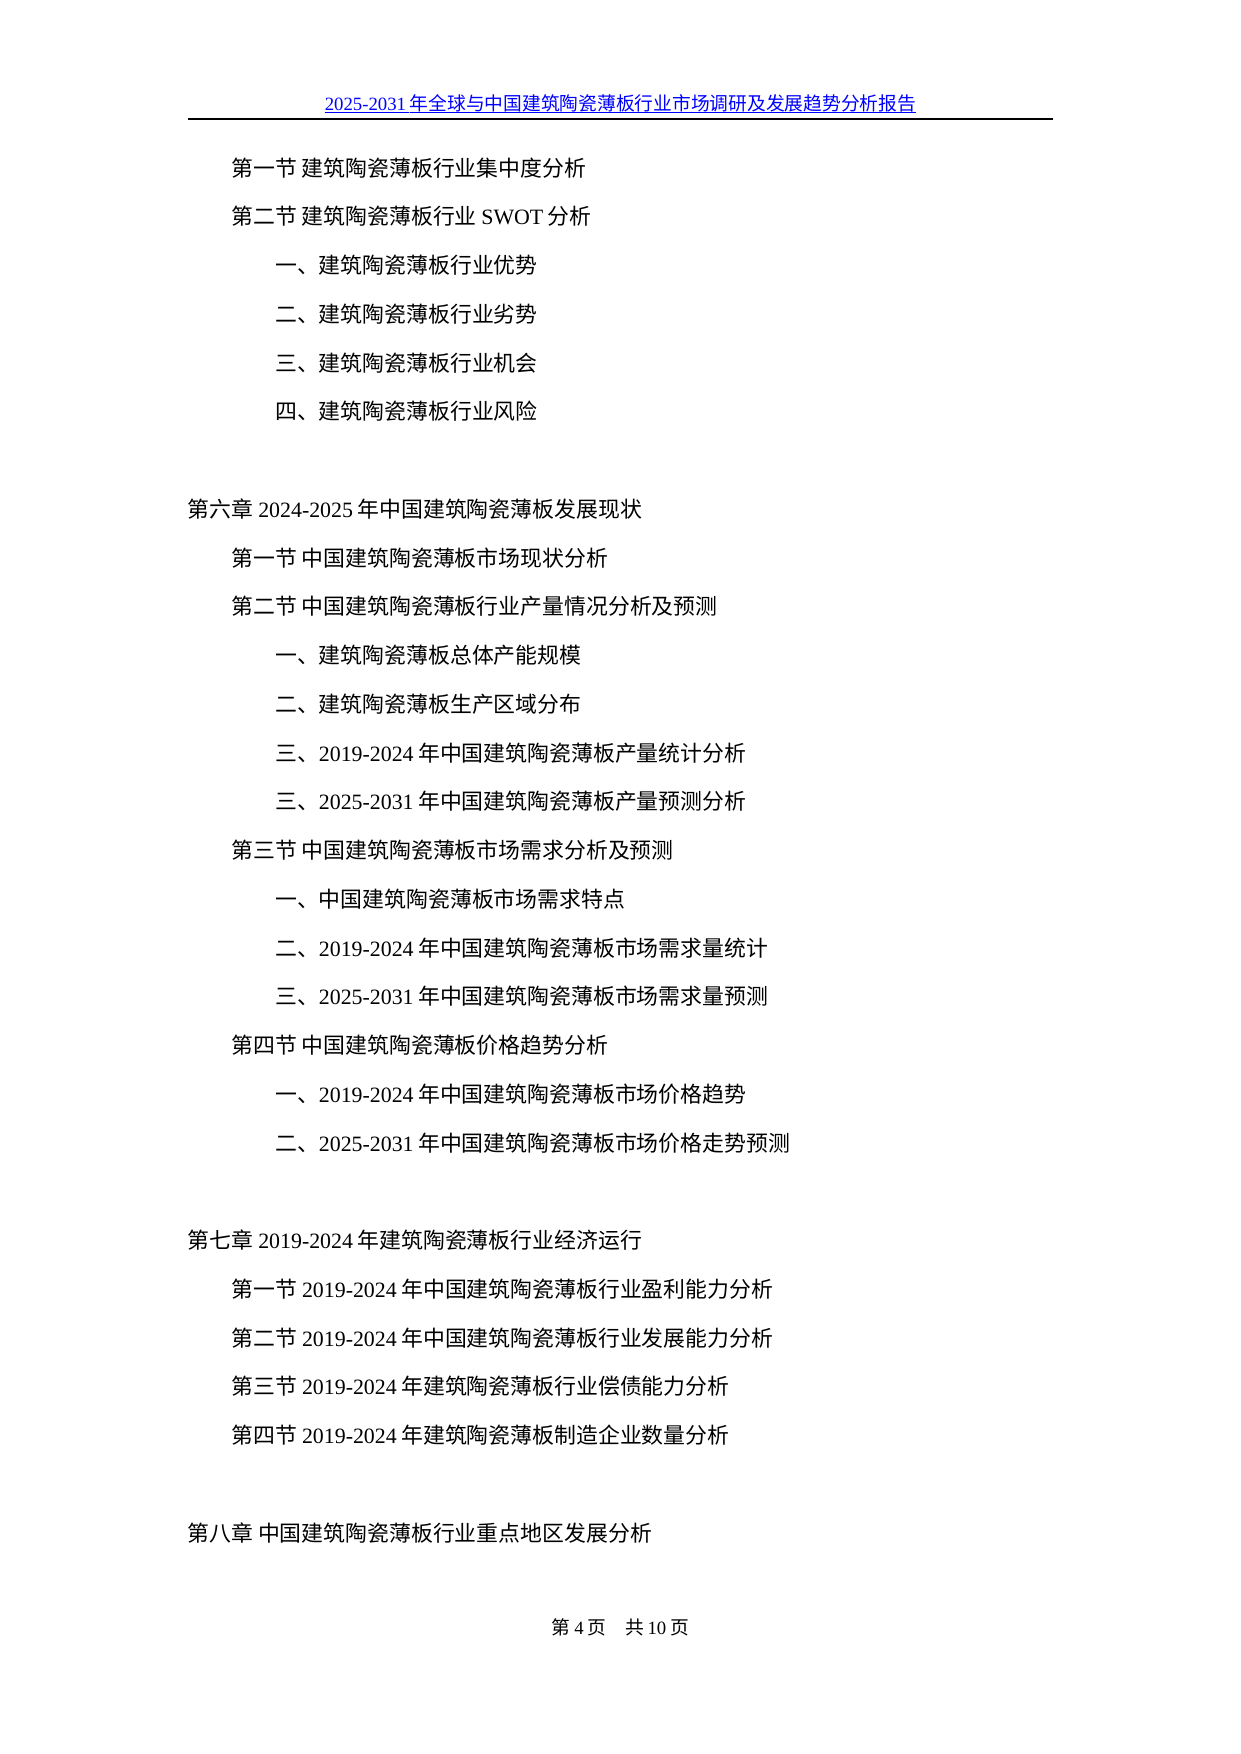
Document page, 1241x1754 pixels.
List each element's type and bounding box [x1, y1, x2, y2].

text [187, 150, 1053, 1548]
